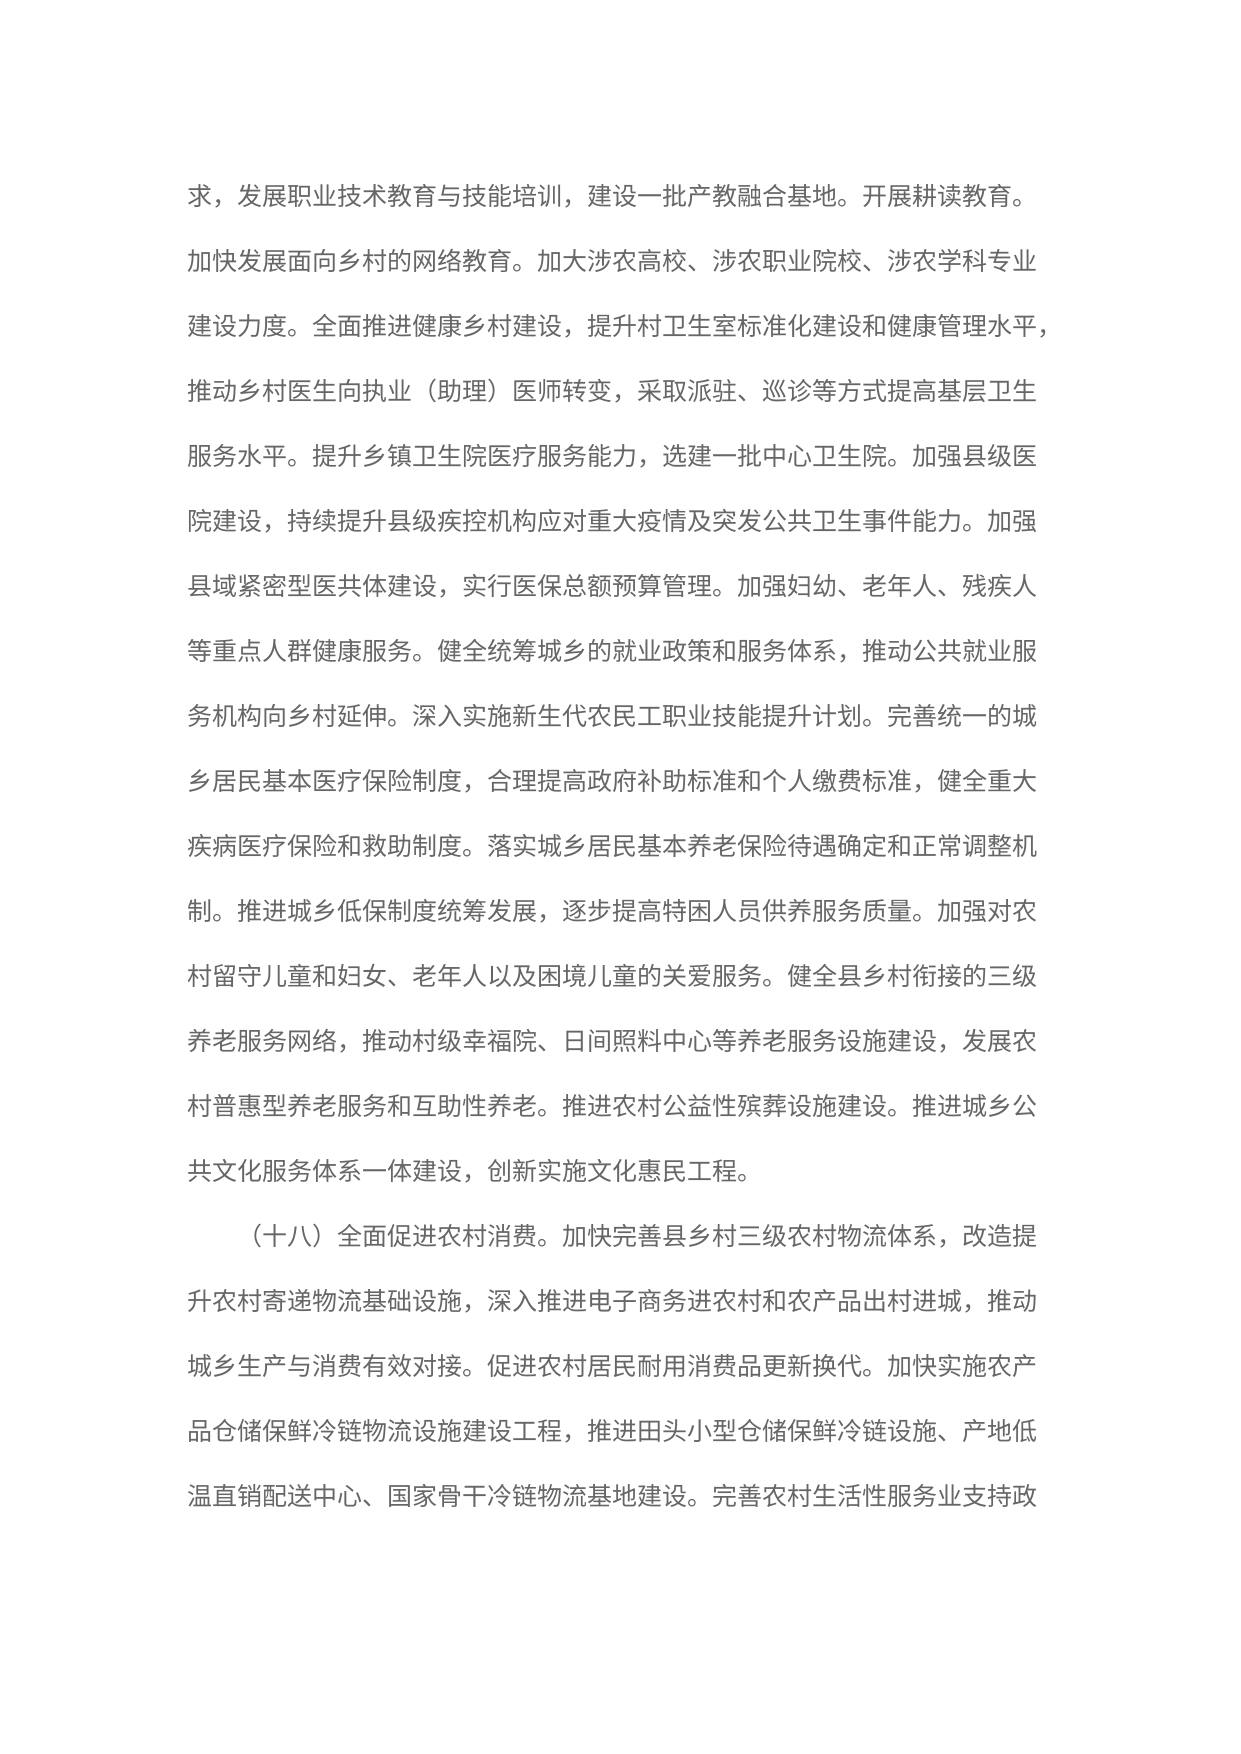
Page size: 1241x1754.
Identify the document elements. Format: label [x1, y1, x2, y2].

text [187, 1202, 1053, 1527]
text [187, 162, 1053, 1202]
